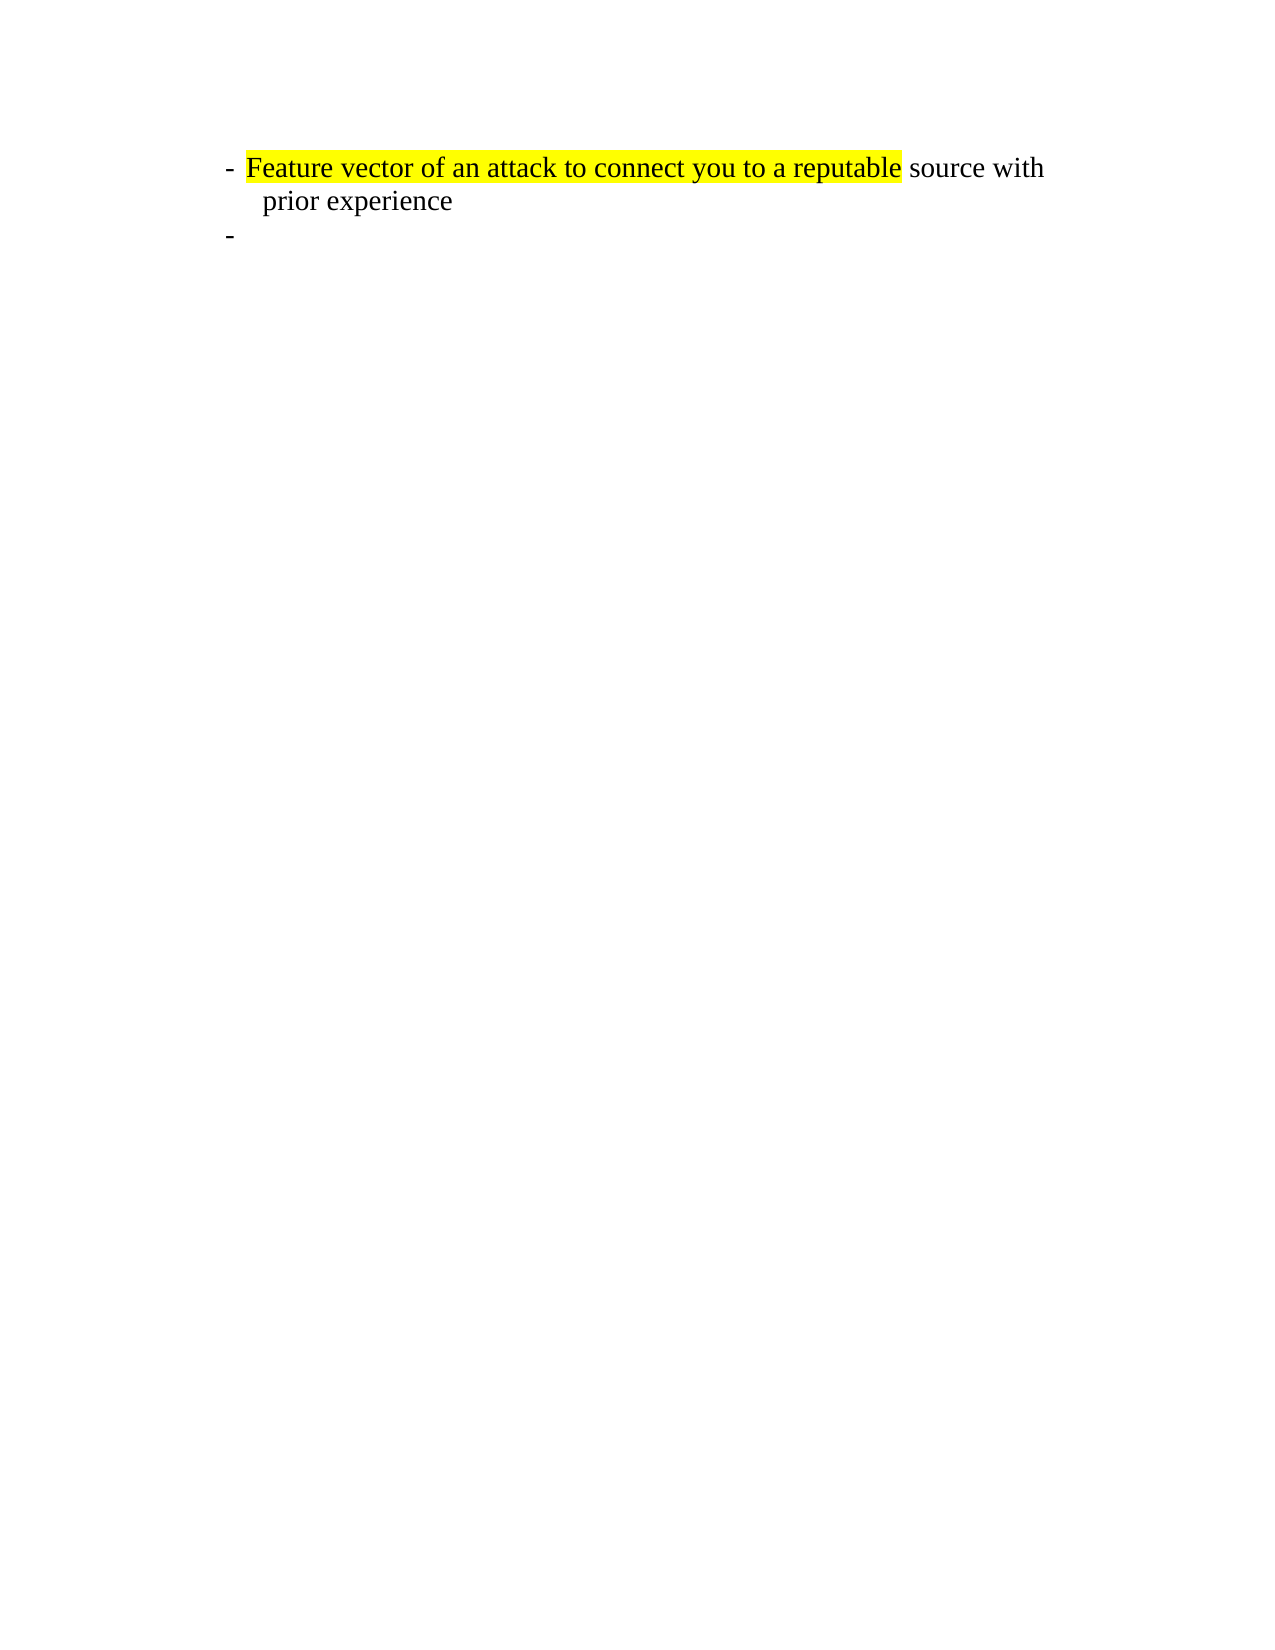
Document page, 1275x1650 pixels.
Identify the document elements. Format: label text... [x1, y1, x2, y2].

list Feature vector of an attack to connect you to a reputable source with prior experience [225, 150, 1087, 217]
